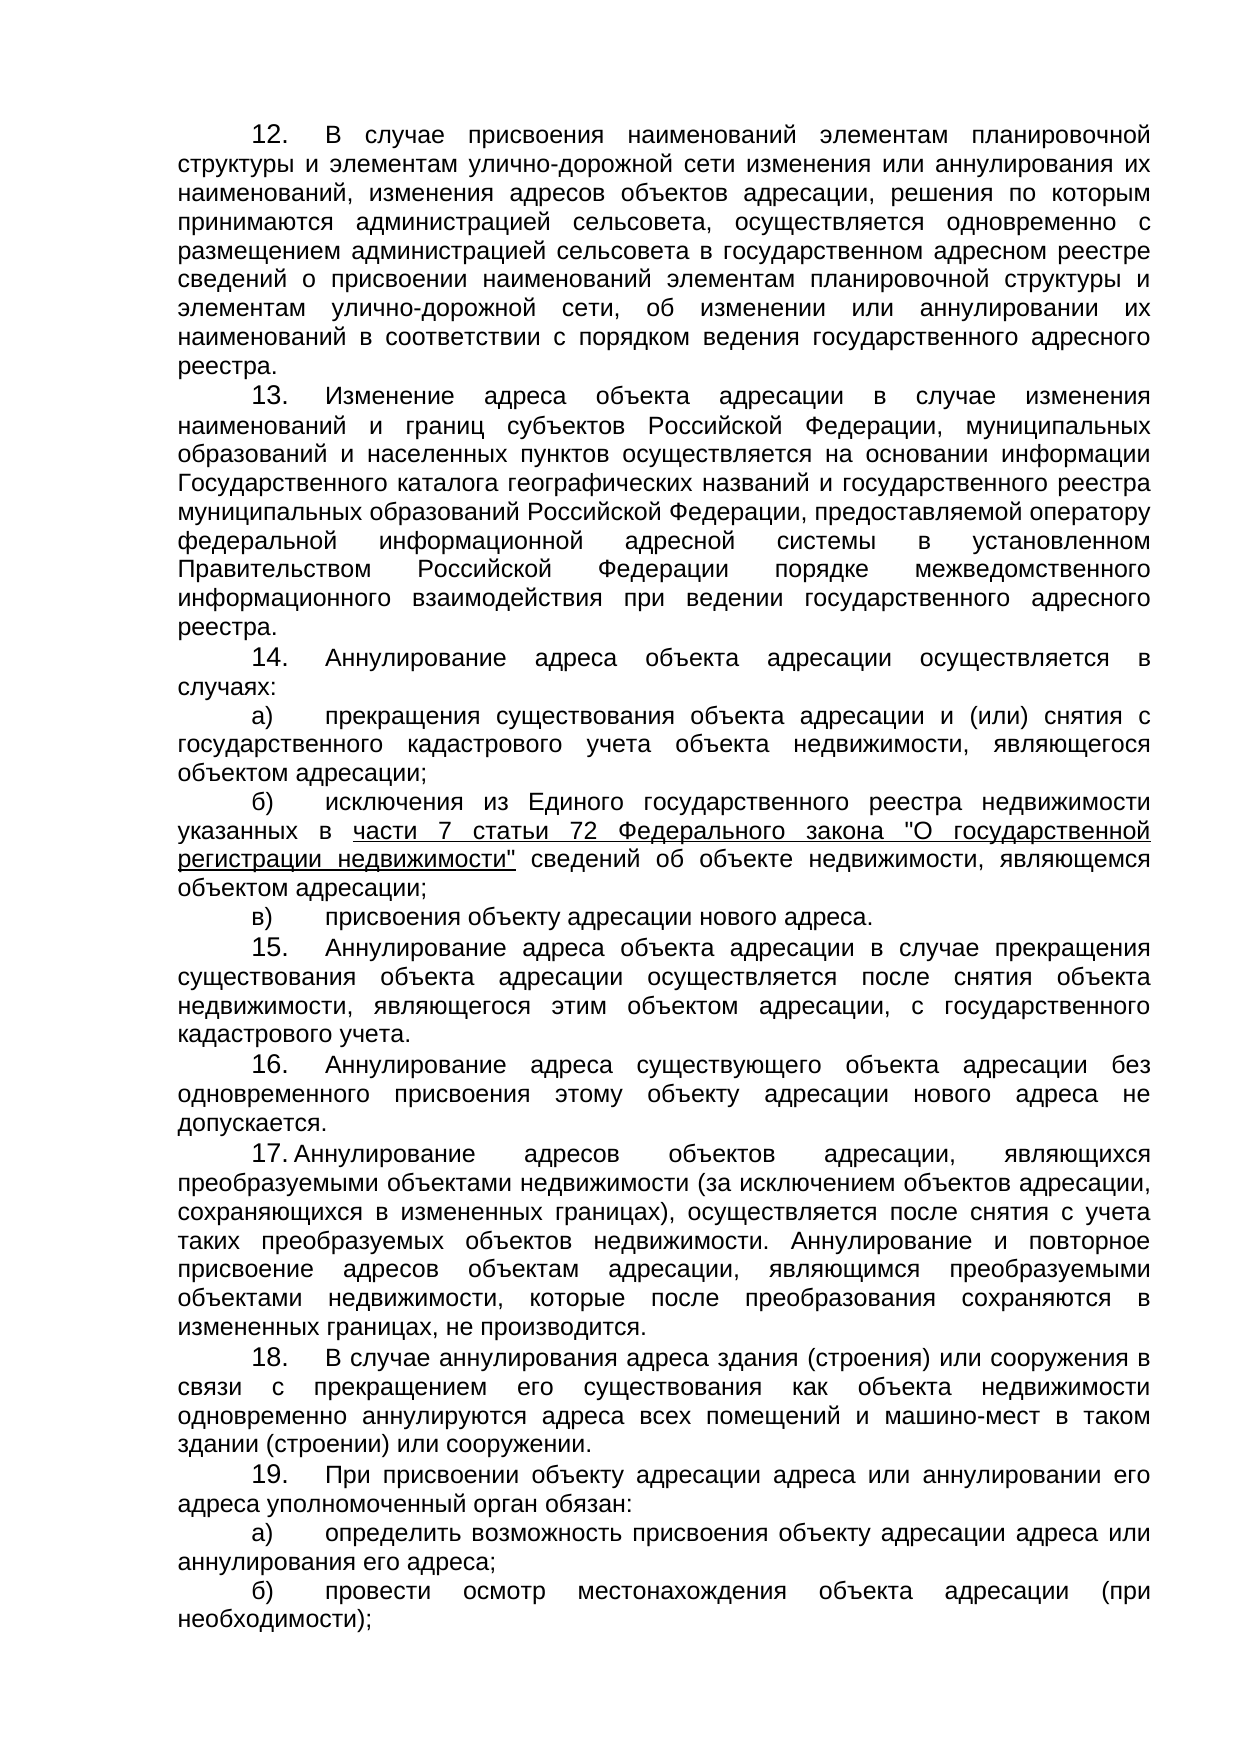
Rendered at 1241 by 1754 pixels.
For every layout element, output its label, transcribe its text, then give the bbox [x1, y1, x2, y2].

text в) присвоения объекту адресации нового адреса. [177, 902, 1152, 931]
text б) исключения из Единого государственного реестра недвижимости указанных в части 7 статьи 72 Федерального закона "О государственной регистрации недвижимости" сведений об объекте недвижимости, являющемся объектом адресации; [177, 787, 1152, 844]
list Аннулирование адреса существующего объекта адресации без одновременного присвоения этому объекту адресации нового адреса не допускается. [177, 1048, 1152, 1137]
list Изменение адреса объекта адресации в случае изменения наименований и границ субъектов Российской Федерации, муниципальных образований и населенных пунктов осуществляется на основании информации Государственного каталога географических названий и государственного реестра муниципальных образований Российской Федерации, предоставляемой оператору федеральной информационной адресной системы в установленном Правительством Российской Федерации порядке межведомственного информационного взаимодействия при ведении государственного адресного реестра. [177, 379, 1152, 641]
list Аннулирование адреса объекта адресации осуществляется в случаях: [177, 641, 1152, 701]
text б) исключения из Единого государственного реестра недвижимости указанных в части 7 статьи 72 Федерального закона "О государственной регистрации недвижимости" сведений об объекте недвижимости, являющемся объектом адресации; [177, 844, 1152, 902]
list Аннулирование адреса объекта адресации в случае прекращения существования объекта адресации осуществляется после снятия объекта недвижимости, являющегося этим объектом адресации, с государственного кадастрового учета. [177, 931, 1152, 1048]
text а) определить возможность присвоения объекту адресации адреса или аннулирования его адреса; [177, 1518, 1152, 1576]
text а) прекращения существования объекта адресации и (или) снятия с государственного кадастрового учета объекта недвижимости, являющегося объектом адресации; [177, 701, 1152, 787]
list При присвоении объекту адресации адреса или аннулировании его адреса уполномоченный орган обязан: [177, 1458, 1152, 1518]
text б) провести осмотр местонахождения объекта адресации (при необходимости); [177, 1576, 1152, 1633]
list В случае присвоения наименований элементам планировочной структуры и элементам улично-дорожной сети изменения или аннулирования их наименований, изменения адресов объектов адресации, решения по которым принимаются администрацией сельсовета, осуществляется одновременно с размещением администрацией сельсовета в государственном адресном реестре сведений о присвоении наименований элементам планировочной структуры и элементам улично-дорожной сети, об изменении или аннулировании их наименований в соответствии с порядком ведения государственного адресного реестра. [177, 118, 1152, 379]
list В случае аннулирования адреса здания (строения) или сооружения в связи с прекращением его существования как объекта недвижимости одновременно аннулируются адреса всех помещений и машино-мест в таком здании (строении) или сооружении. [177, 1341, 1152, 1458]
list Аннулирование адресов объектов адресации, являющихся преобразуемыми объектами недвижимости (за исключением объектов адресации, сохраняющихся в измененных границах), осуществляется после снятия с учета таких преобразуемых объектов недвижимости. Аннулирование и повторное присвоение адресов объектам адресации, являющимся преобразуемыми объектами недвижимости, которые после преобразования сохраняются в измененных границах, не производится. [177, 1137, 1152, 1341]
